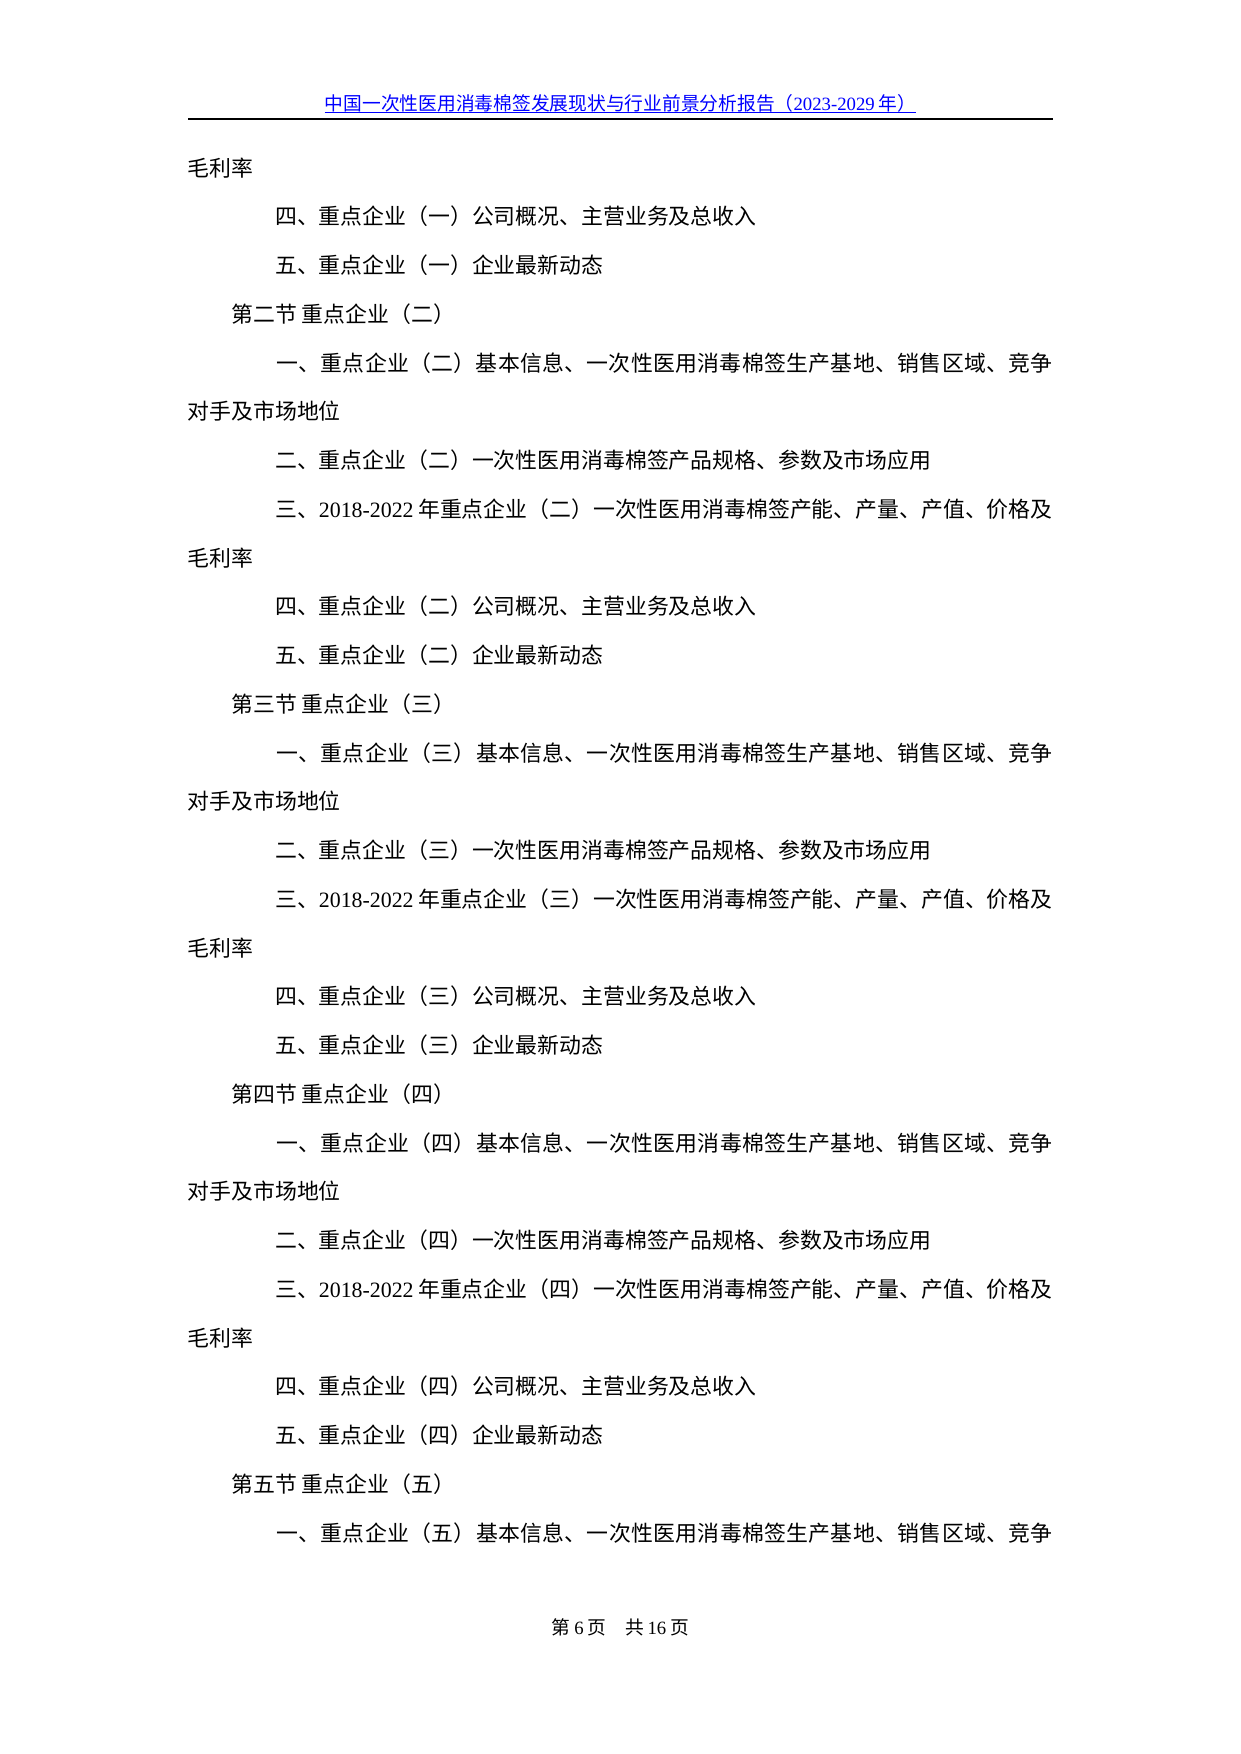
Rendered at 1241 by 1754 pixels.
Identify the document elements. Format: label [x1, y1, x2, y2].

text [187, 150, 1053, 1548]
